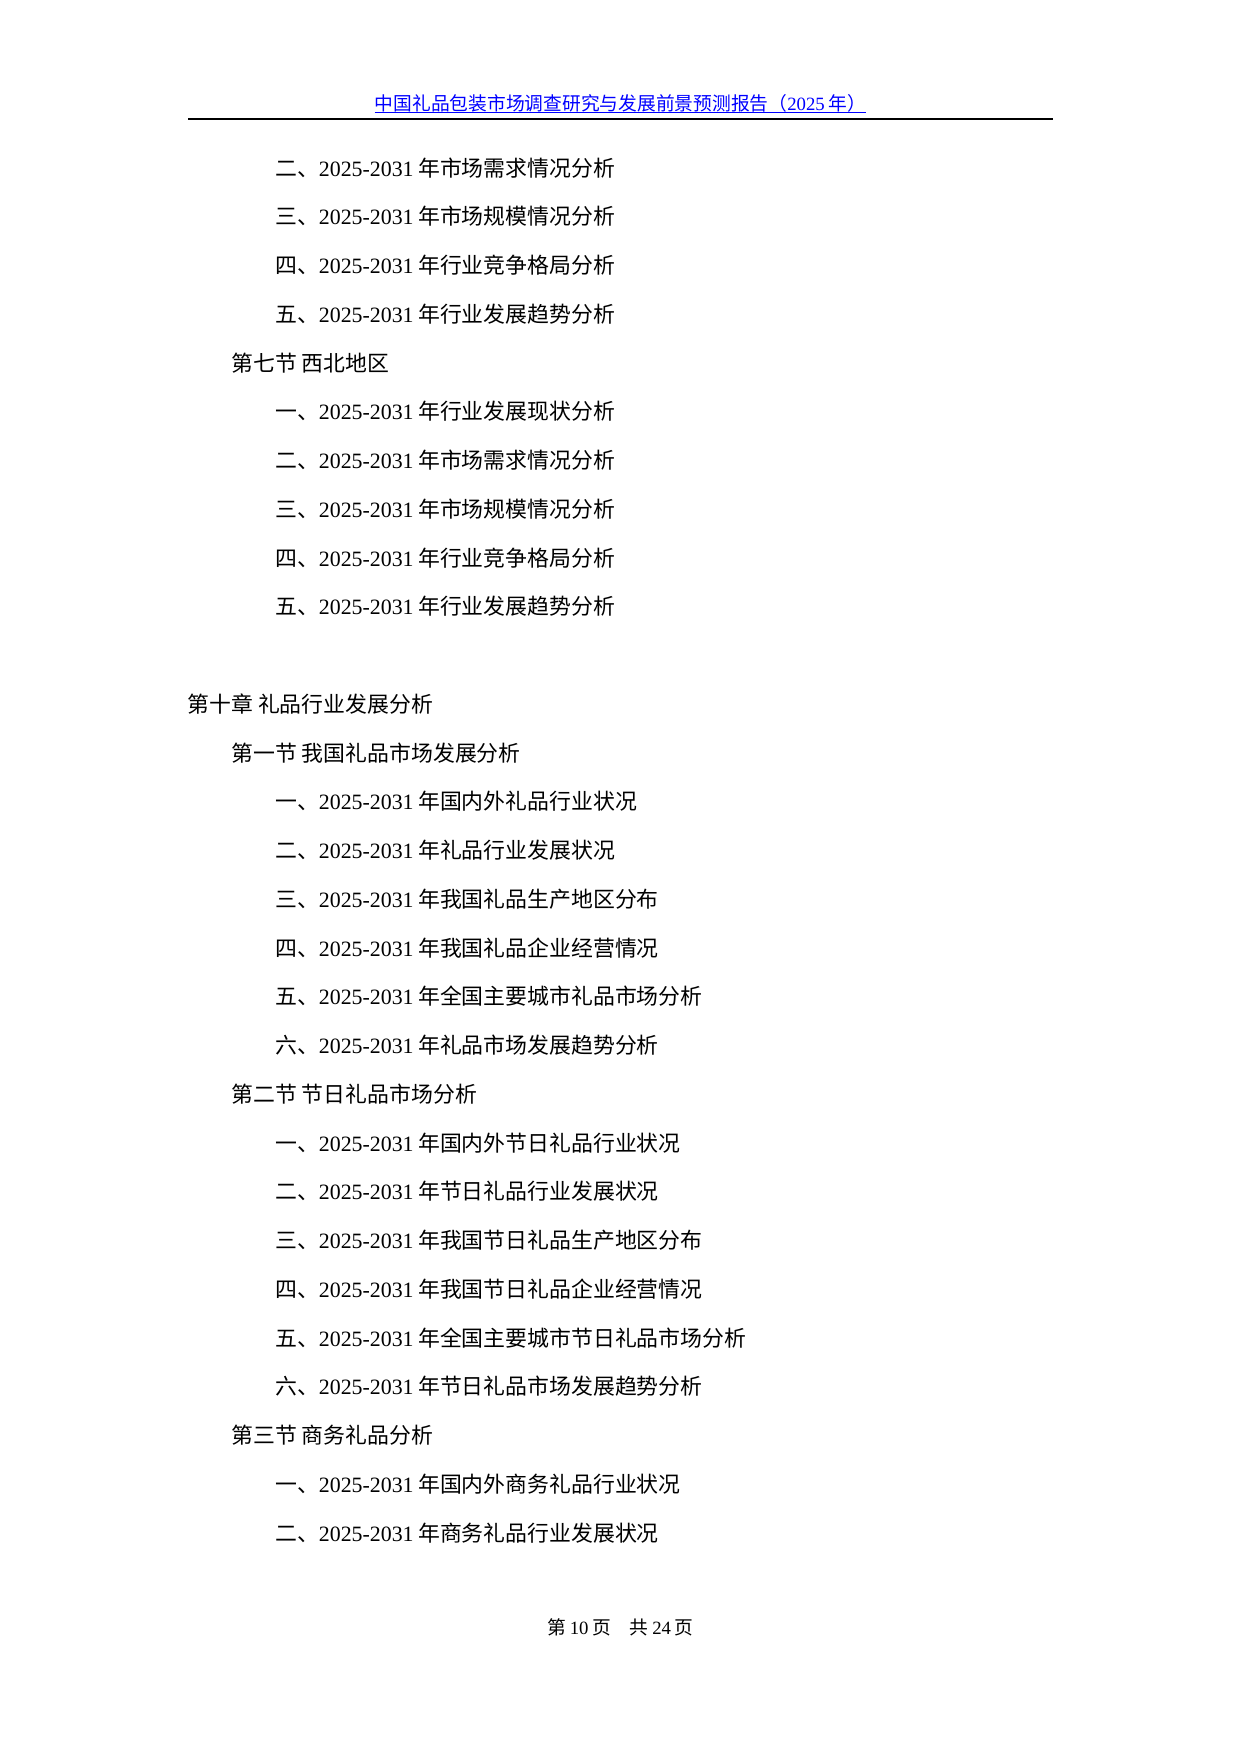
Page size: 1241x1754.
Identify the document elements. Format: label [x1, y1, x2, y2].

text [187, 150, 1053, 1548]
